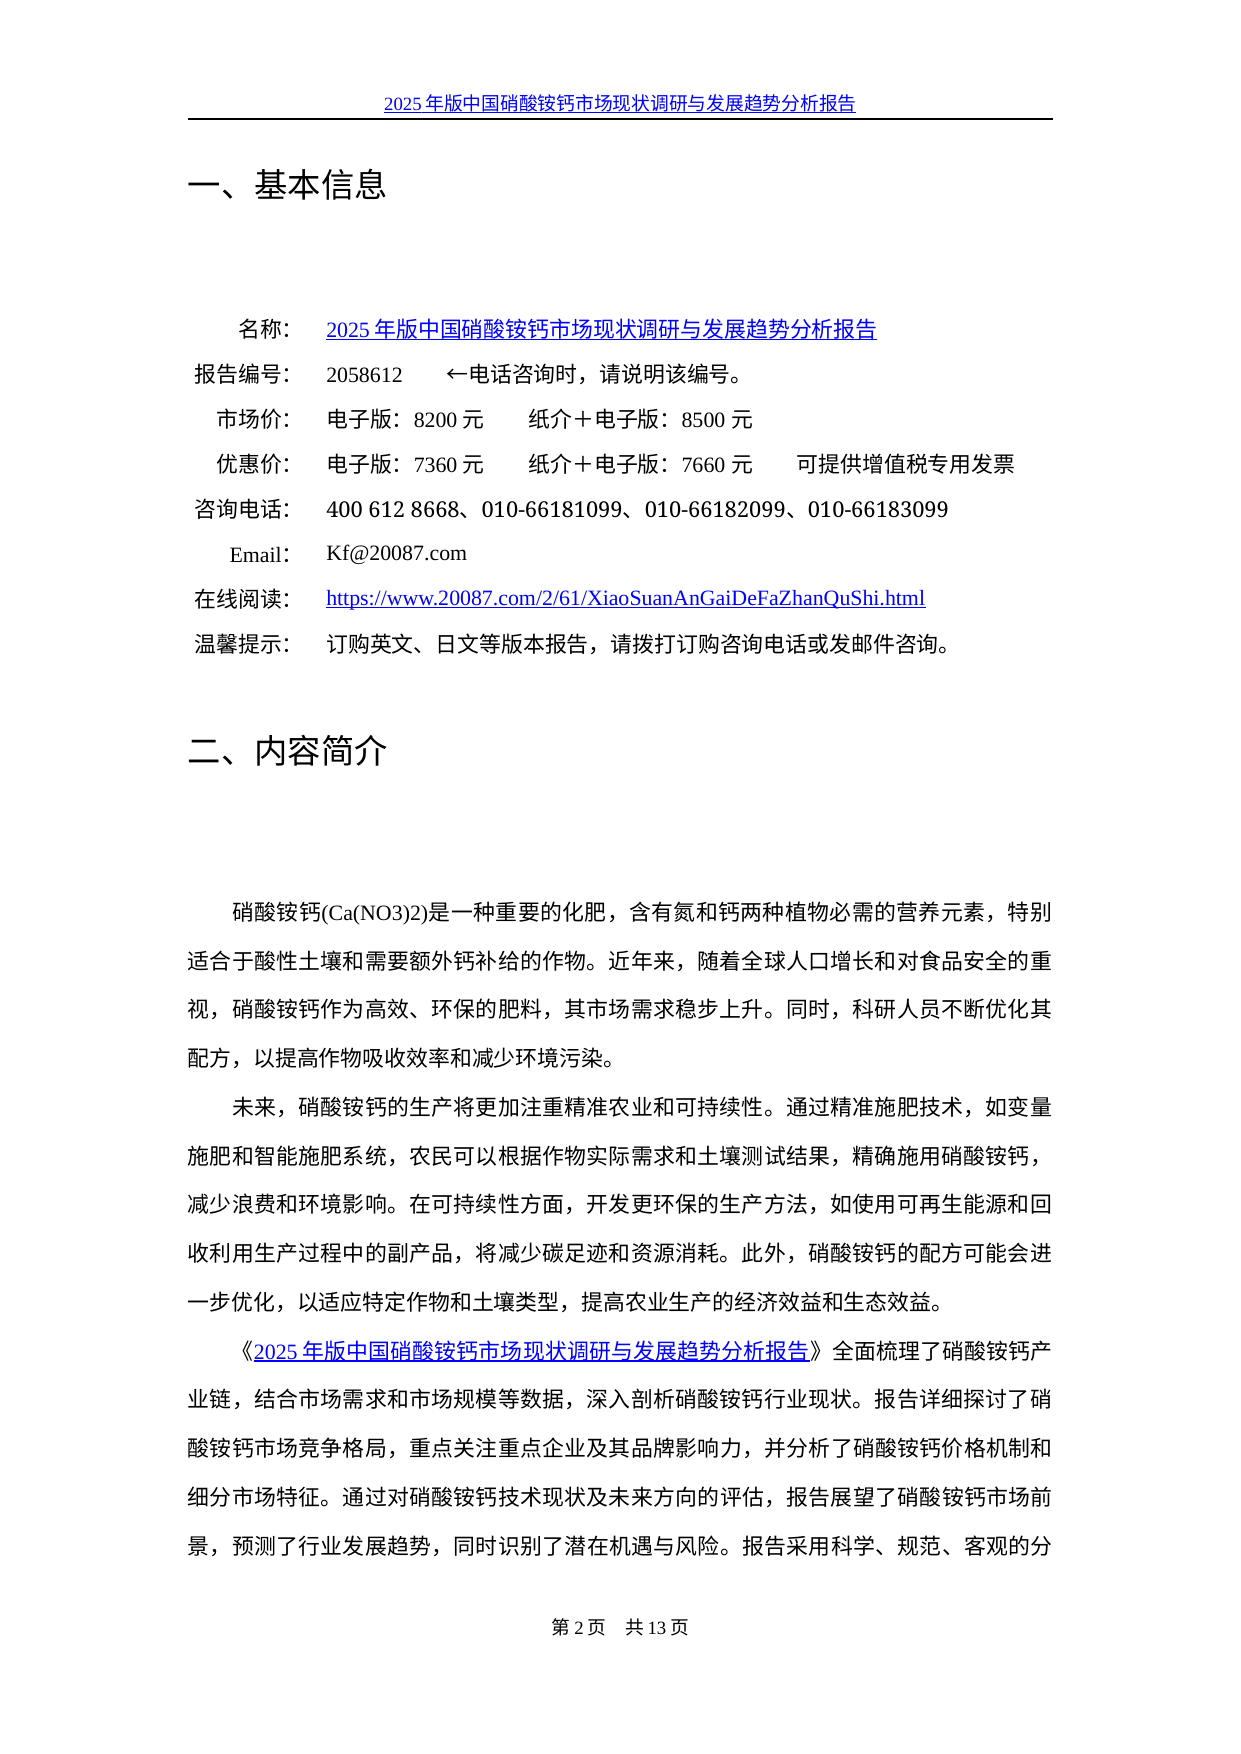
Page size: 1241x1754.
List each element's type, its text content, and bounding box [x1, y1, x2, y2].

table_cell 报告编号： [167, 357, 315, 402]
table_cell 优惠价： [167, 447, 315, 492]
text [187, 894, 1053, 1561]
table_header 名称： [167, 312, 315, 357]
table_cell 电子版：7360 元 纸介＋电子版：7660 元 可提供增值税专用发票 [315, 447, 1073, 492]
table_header 2025年版中国硝酸铵钙市场现状调研与发展趋势分析报告 [315, 312, 1073, 357]
table_cell 咨询电话： [167, 492, 315, 537]
title 二、内容简介 [187, 717, 1053, 782]
table_cell Email： [167, 537, 315, 582]
table_cell 温馨提示： [167, 627, 315, 672]
table_cell 2058612 ←电话咨询时，请说明该编号。 [315, 357, 1073, 402]
table_cell 400 612 8668、010-66181099、010-66182099、010-66183099 [315, 492, 1073, 537]
table_cell 电子版：8200 元 纸介＋电子版：8500 元 [315, 402, 1073, 447]
table_cell 市场价： [167, 402, 315, 447]
table_cell 订购英文、日文等版本报告，请拨打订购咨询电话或发邮件咨询。 [315, 627, 1073, 672]
table_cell [315, 582, 1073, 627]
table_cell Kf@20087.com [315, 537, 1073, 582]
title 一、基本信息 [187, 150, 1053, 215]
table_cell 在线阅读： [167, 582, 315, 627]
